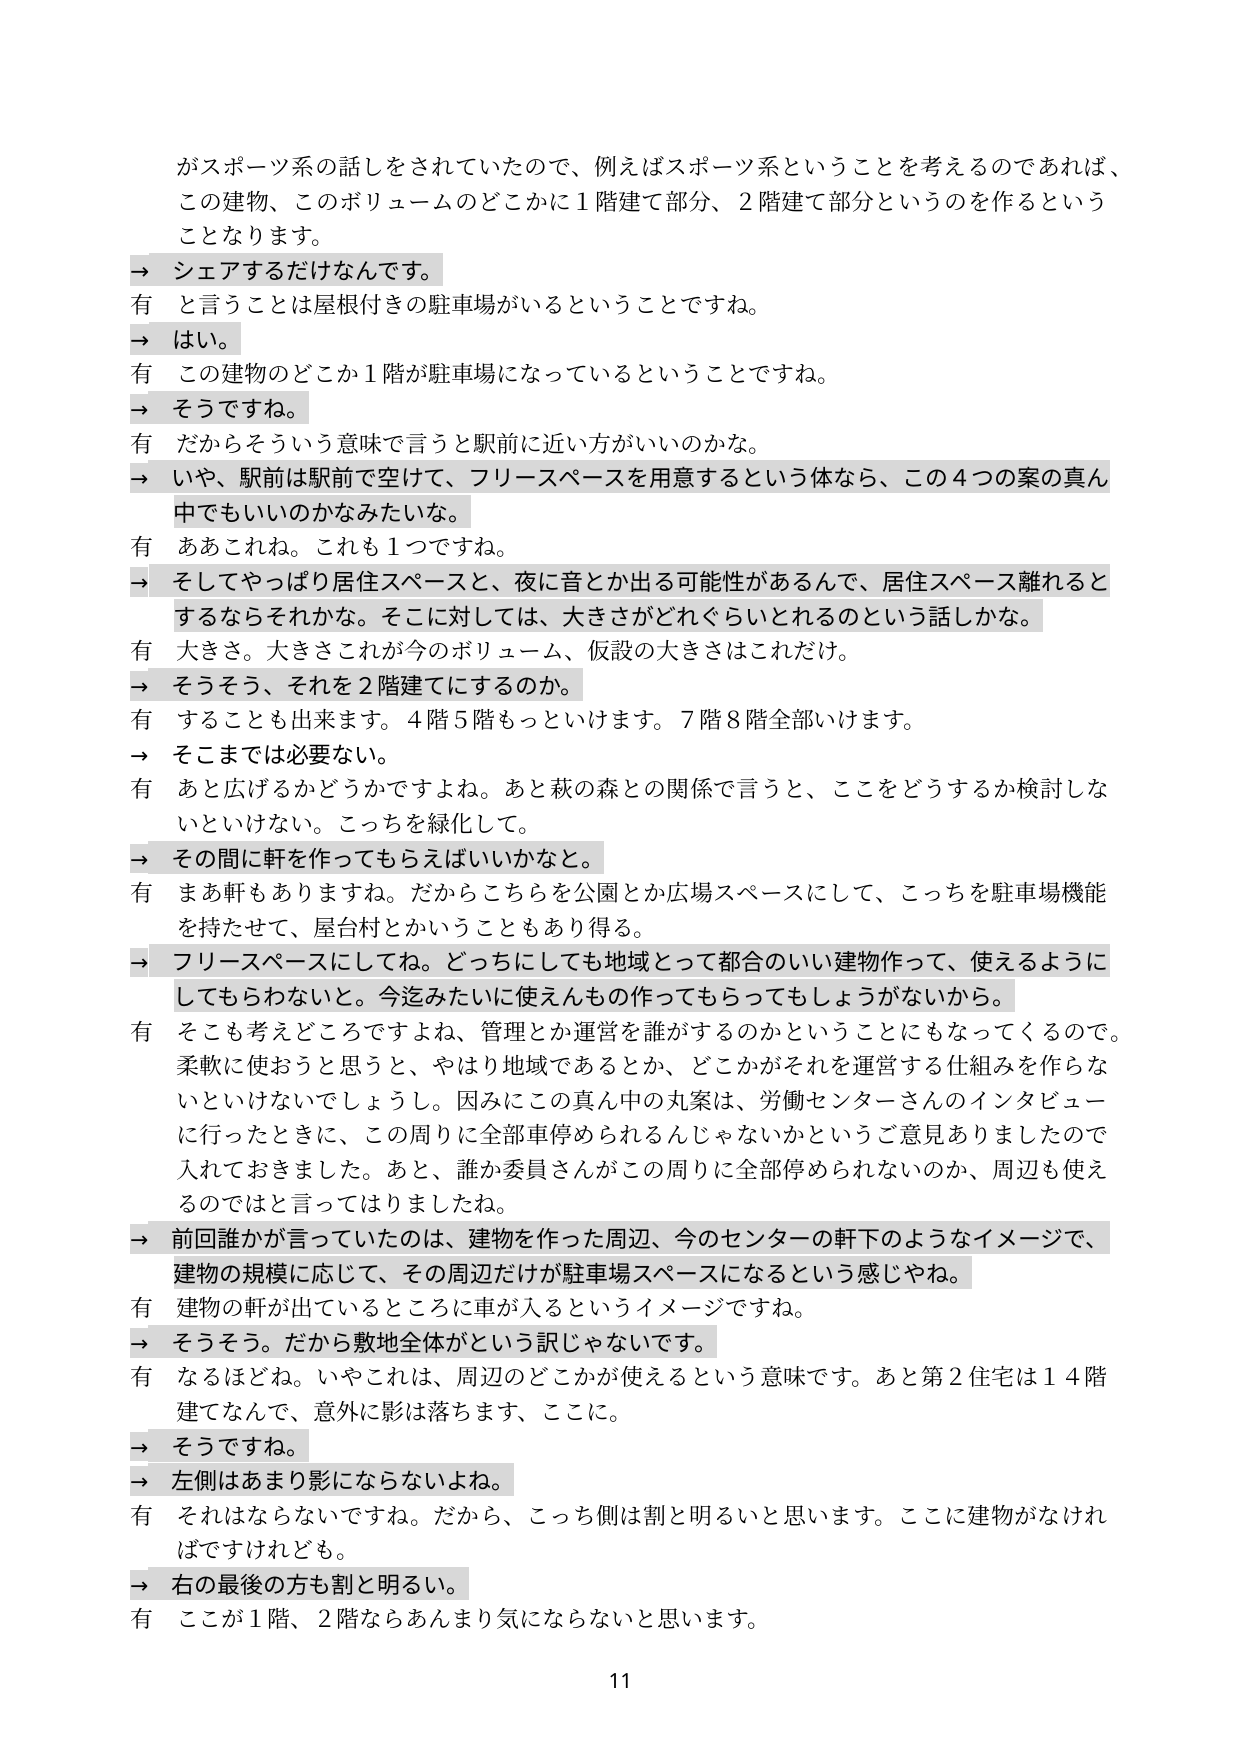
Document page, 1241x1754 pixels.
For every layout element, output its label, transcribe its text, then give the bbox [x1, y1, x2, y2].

text → フリースペースにしてね。どっちにしても地域とって都合のいい建物作って、使えるようにしてもらわないと。今迄みたいに使えんもの作ってもらってもしょうがないから。 [130, 944, 1110, 1013]
text → いや、駅前は駅前で空けて、フリースペースを用意するという体なら、この４つの案の真ん中でもいいのかなみたいな。 [130, 493, 1110, 529]
text 有 あと広げるかどうかですよね。あと萩の森との関係で言うと、ここをどうするか検討しないといけない。こっちを緑化して。 [130, 771, 1110, 840]
text → 前回誰かが言っていたのは、建物を作った周辺、今のセンターの軒下のようなイメージで、建物の規模に応じて、その周辺だけが駐車場スペースになるという感じやね。 [130, 1254, 1110, 1289]
text 有 そこも考えどころですよね、管理とか運営を誰がするのかということにもなってくるので。柔軟に使おうと思うと、やはり地域であるとか、どこかがそれを運営する仕組みを作らないといけないでしょうし。因みにこの真ん中の丸案は、労働センターさんのインタビューに行ったときに、この周りに全部車停められるんじゃないかというご意見ありましたので入れておきました。あと、誰か委員さんがこの周りに全部停められないのか、周辺も使えるのではと言ってはりましたね。 [130, 1013, 1110, 1220]
text 有 大きさ。大きさこれが今のボリューム、仮設の大きさはこれだけ。 [130, 632, 1110, 667]
text 有 ここが１階、２階ならあんまり気にならないと思います。 [130, 1601, 1110, 1635]
text 有 ああこれね。これも１つですね。 [130, 529, 1110, 563]
text 有 まあ軒もありますね。だからこちらを公園とか広場スペースにして、こっちを駐車場機能を持たせて、屋台村とかいうこともあり得る。 [130, 874, 1110, 944]
text → そしてやっぱり居住スペースと、夜に音とか出る可能性があるんで、居住スペース離れるとするならそれかな。そこに対しては、大きさがどれぐらいとれるのという話しかな。 [130, 563, 1110, 632]
text → 右の最後の方も割と明るい。 [130, 1566, 1110, 1601]
text → その間に軒を作ってもらえばいいかなと。 [130, 840, 1110, 874]
text → そこまでは必要ない。 [130, 736, 1110, 771]
text 有 建物の軒が出ているところに車が入るというイメージですね。 [130, 1289, 1110, 1324]
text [130, 148, 1110, 252]
text → はい。 [130, 321, 1110, 356]
text 有 だからそういう意味で言うと駅前に近い方がいいのかな。 [130, 425, 1110, 459]
text 有 なるほどね。いやこれは、周辺のどこかが使えるという意味です。あと第２住宅は１４階建てなんで、意外に影は落ちます、ここに。 [130, 1359, 1110, 1428]
text → 左側はあまり影にならないよね。 [130, 1462, 1110, 1497]
text → そうですね。 [130, 390, 1110, 425]
text 有 することも出来ます。４階５階もっといけます。７階８階全部いけます。 [130, 702, 1110, 736]
text → そうですね。 [130, 1428, 1110, 1462]
text → シェアするだけなんです。 [130, 252, 1110, 287]
text 有 この建物のどこか１階が駐車場になっているということですね。 [130, 356, 1110, 390]
text → そうそう、それを２階建てにするのか。 [130, 667, 1110, 702]
text 有 それはならないですね。だから、こっち側は割と明るいと思います。ここに建物がなければですけれども。 [130, 1497, 1110, 1566]
text → そうそう。だから敷地全体がという訳じゃないです。 [130, 1324, 1110, 1359]
text 有 と言うことは屋根付きの駐車場がいるということですね。 [130, 287, 1110, 321]
